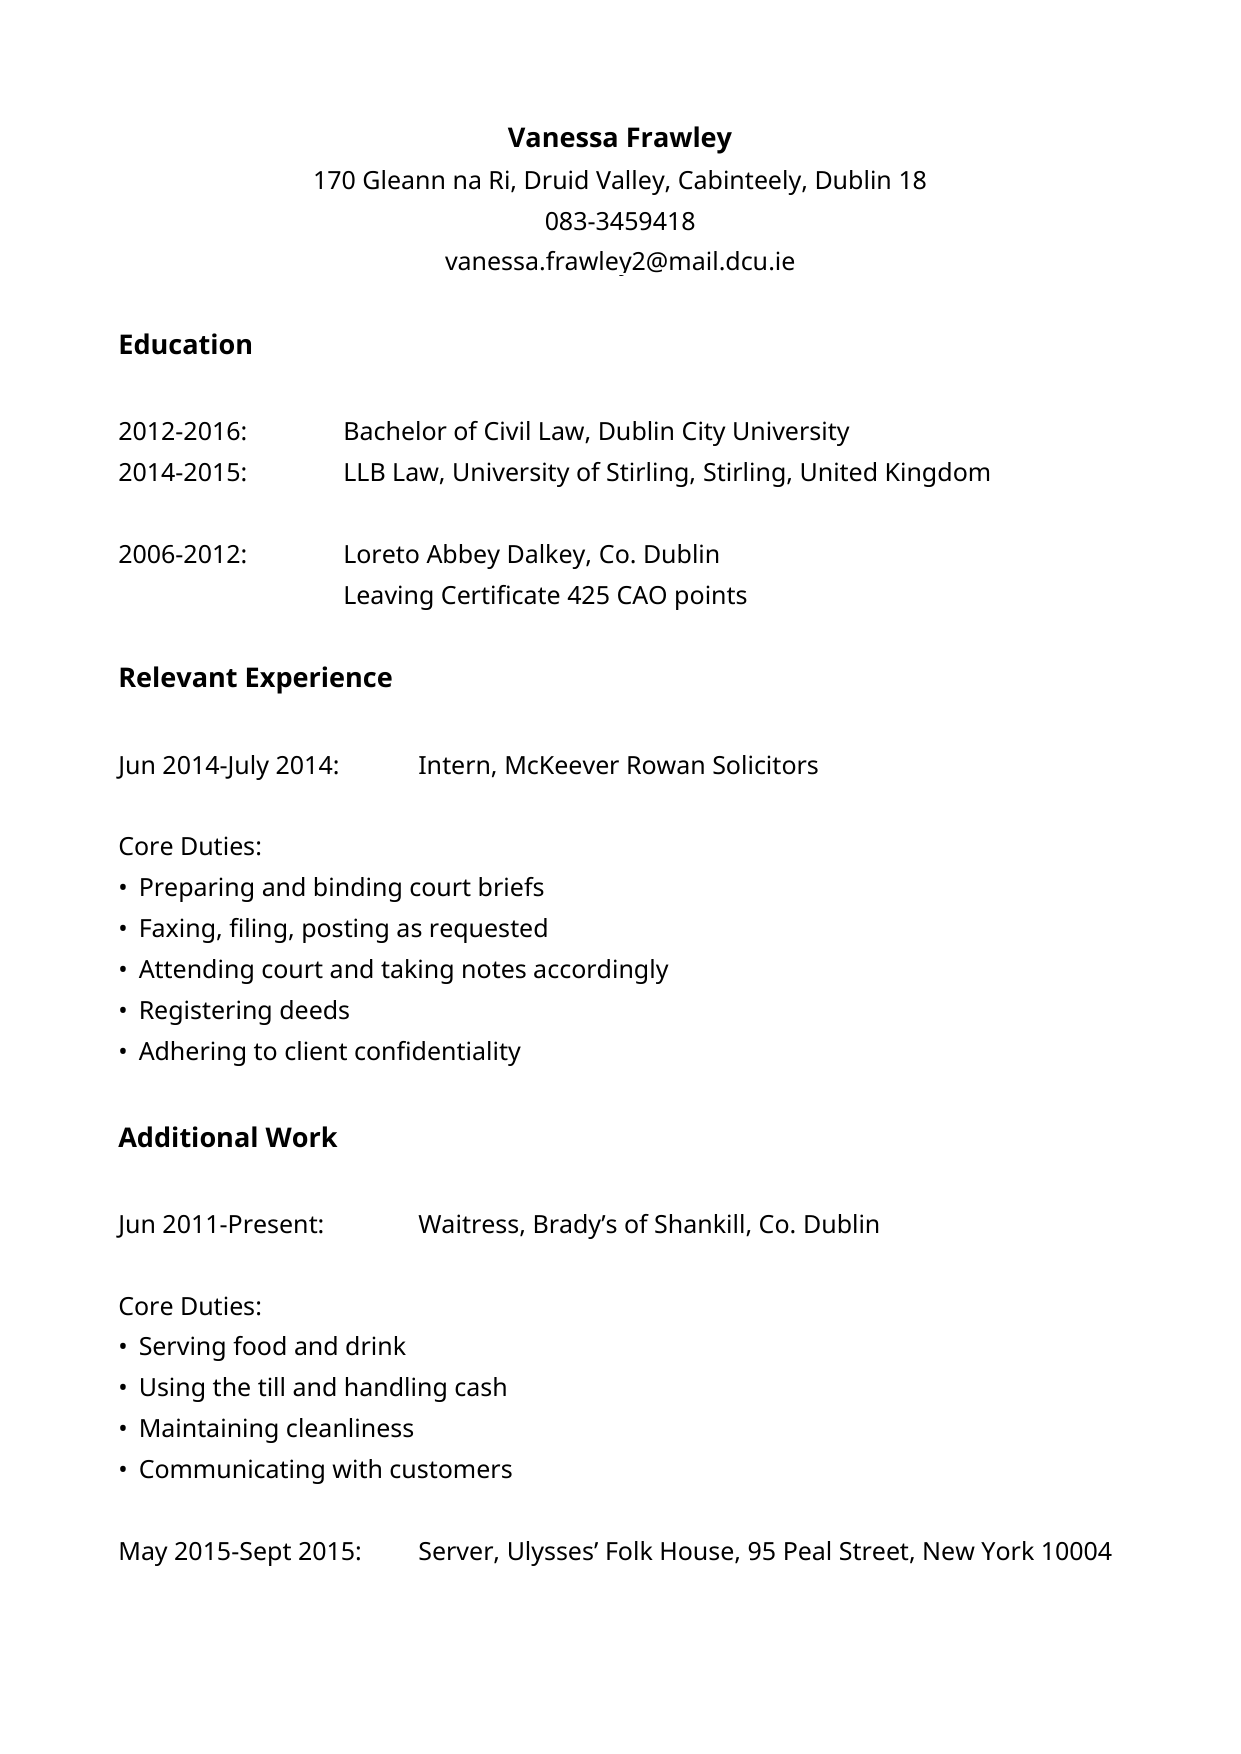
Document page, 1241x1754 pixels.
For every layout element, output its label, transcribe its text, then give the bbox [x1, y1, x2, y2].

list Maintaining cleanliness [118, 1411, 1122, 1445]
text vanessa.frawley2@mail.dcu.ie [118, 244, 1122, 278]
text 170 Gleann na Ri, Druid Valley, Cabinteely, Dublin 18 [118, 162, 1122, 196]
text Vanessa Frawley [118, 118, 1122, 155]
text May 2015-Sept 2015: Server, Ulysses’ Folk House, 95 Peal Street, New York 10004 [118, 1533, 1122, 1567]
text Education [118, 326, 1122, 362]
text 2014-2015: LLB Law, University of Stirling, Stirling, United Kingdom [118, 455, 1122, 489]
text Core Duties: [118, 829, 1122, 863]
text Relevant Experience [118, 659, 1122, 696]
text 2006-2012: Loreto Abbey Dalkey, Co. Dublin [118, 536, 1122, 571]
list Serving food and drink [118, 1329, 1122, 1363]
text Additional Work [118, 1118, 1122, 1155]
list Attending court and taking notes accordingly [118, 951, 1122, 986]
list Using the till and handling cash [118, 1370, 1122, 1404]
text Jun 2011-Present: Waitress, Brady’s of Shankill, Co. Dublin [118, 1206, 1122, 1241]
text 083-3459418 [118, 203, 1122, 237]
text 2012-2016: Bachelor of Civil Law, Dublin City University [118, 414, 1122, 448]
text Core Duties: [118, 1288, 1122, 1322]
list Adhering to client confidentiality [118, 1033, 1122, 1067]
list Faxing, filing, posting as requested [118, 911, 1122, 945]
text Jun 2014-July 2014: Intern, McKeever Rowan Solicitors [118, 747, 1122, 781]
text Leaving Certificate 425 CAO points [118, 577, 1122, 611]
list Preparing and binding court briefs [118, 870, 1122, 904]
list Registering deeds [118, 992, 1122, 1026]
list Communicating with customers [118, 1451, 1122, 1486]
